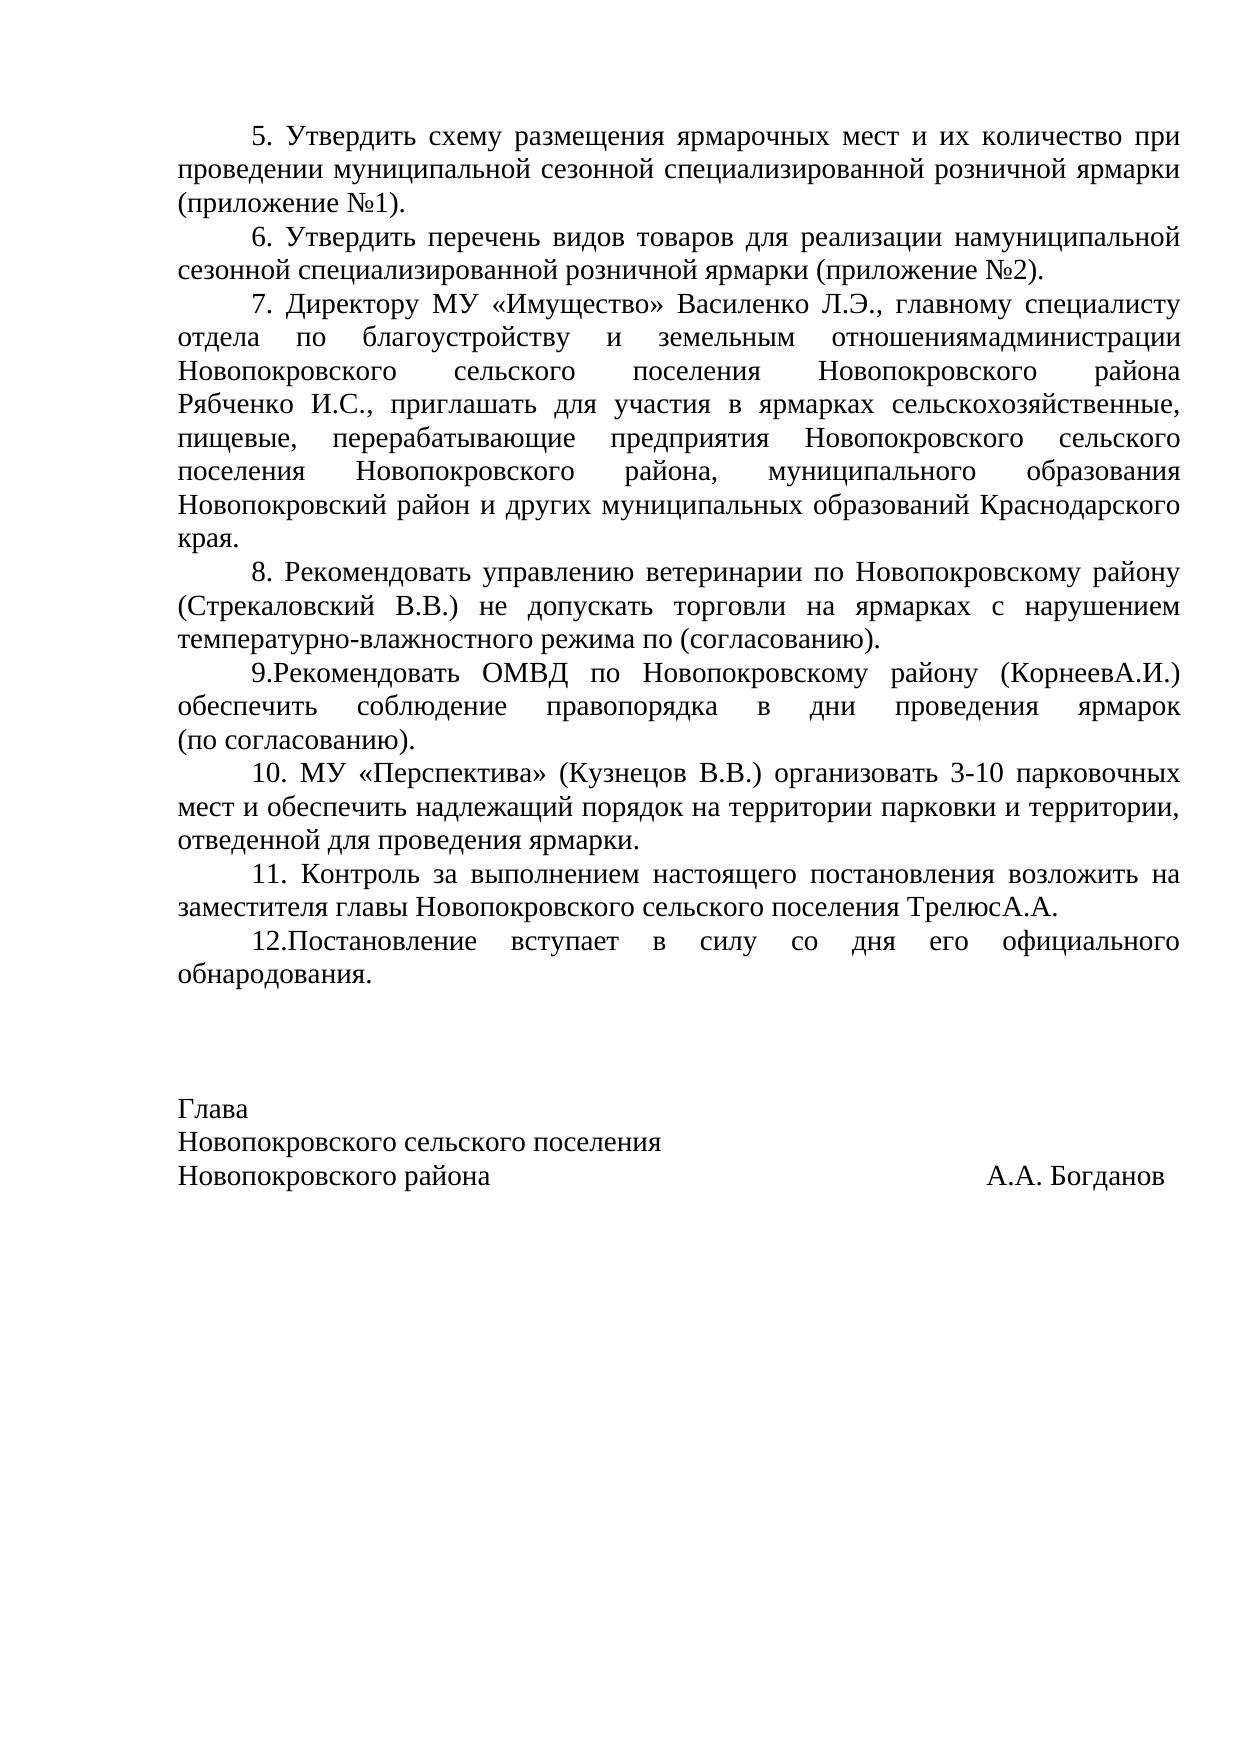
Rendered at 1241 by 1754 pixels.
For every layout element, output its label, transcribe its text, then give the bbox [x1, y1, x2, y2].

text 11. Контроль за выполнением настоящего постановления возложить на заместителя главы Новопокровского сельского поселения ТрелюсА.А. [177, 856, 1181, 923]
text 8. Рекомендовать управлению ветеринарии по Новопокровскому району (Стрекаловский В.В.) не допускать торговли на ярмарках с нарушением температурно-влажностного режима по (согласованию). [177, 554, 1181, 655]
text Глава [177, 1091, 1181, 1124]
text Новопокровского сельского поселения [177, 1124, 1181, 1158]
text 7. Директору МУ «Имущество» Василенко Л.Э., главному специалисту отдела по благоустройству и земельным отношениямадминистрации Новопокровского сельского поселения Новопокровского района Рябченко И.С., приглашать для участия в ярмарках сельскохозяйственные, пищевые, перерабатывающие предприятия Новопокровского сельского поселения Новопокровского района, муниципального образования Новопокровский район и других муниципальных образований Краснодарского края. [177, 286, 1181, 554]
text Новопокровского района А.А. Богданов [177, 1158, 1181, 1191]
text 12.Постановление вступает в силу со дня его официального обнародования. [177, 923, 1181, 990]
text 9.Рекомендовать ОМВД по Новопокровскому району (КорнеевА.И.) обеспечить соблюдение правопорядка в дни проведения ярмарок (по согласованию). [177, 655, 1181, 755]
text 5. Утвердить схему размещения ярмарочных мест и их количество при проведении муниципальной сезонной специализированной розничной ярмарки (приложение №1). [177, 118, 1181, 219]
text 6. Утвердить перечень видов товаров для реализации намуниципальной сезонной специализированной розничной ярмарки (приложение №2). [177, 219, 1181, 286]
text 10. МУ «Перспектива» (Кузнецов В.В.) организовать 3-10 парковочных мест и обеспечить надлежащий порядок на территории парковки и территории, отведенной для проведения ярмарки. [177, 755, 1181, 856]
